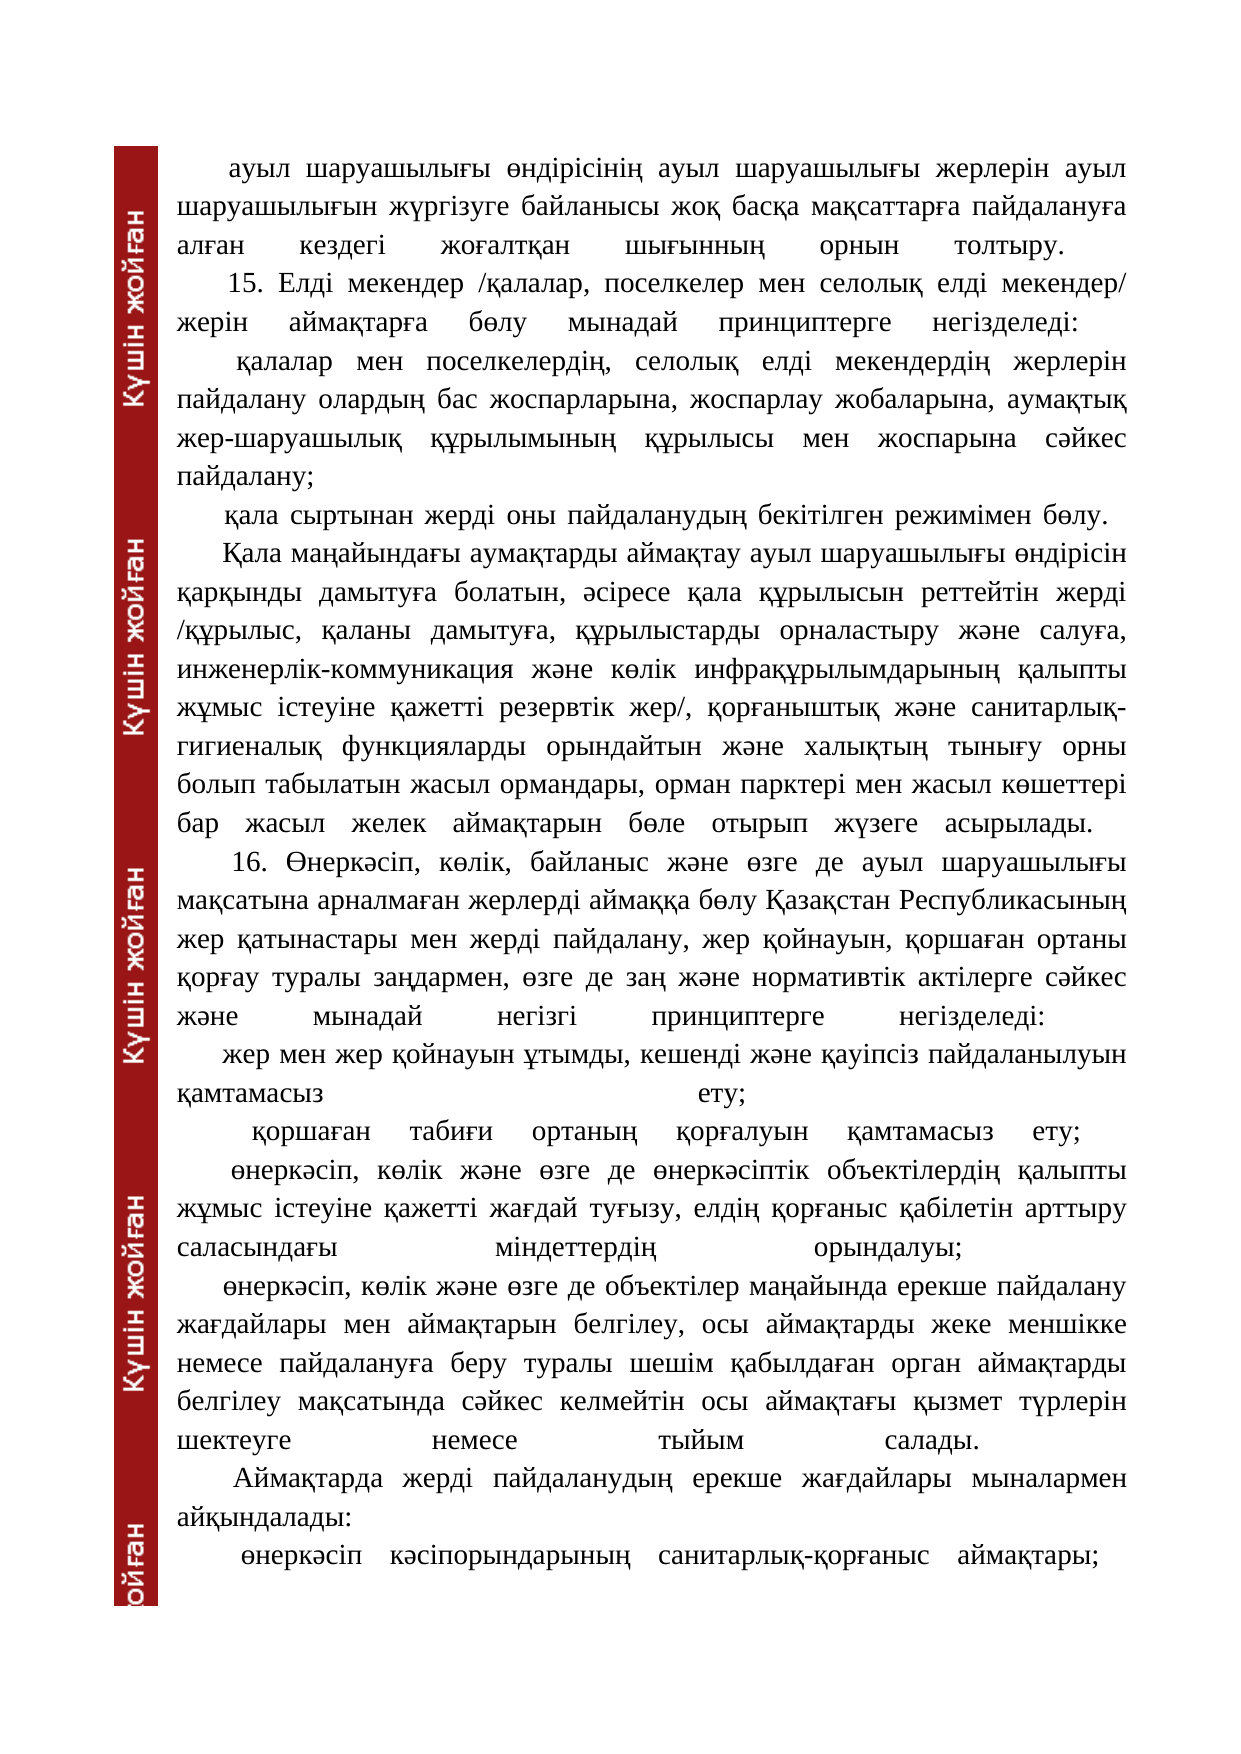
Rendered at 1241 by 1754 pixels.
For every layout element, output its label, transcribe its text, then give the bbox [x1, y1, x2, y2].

picture [114, 146, 158, 150]
picture [114, 1571, 158, 1606]
